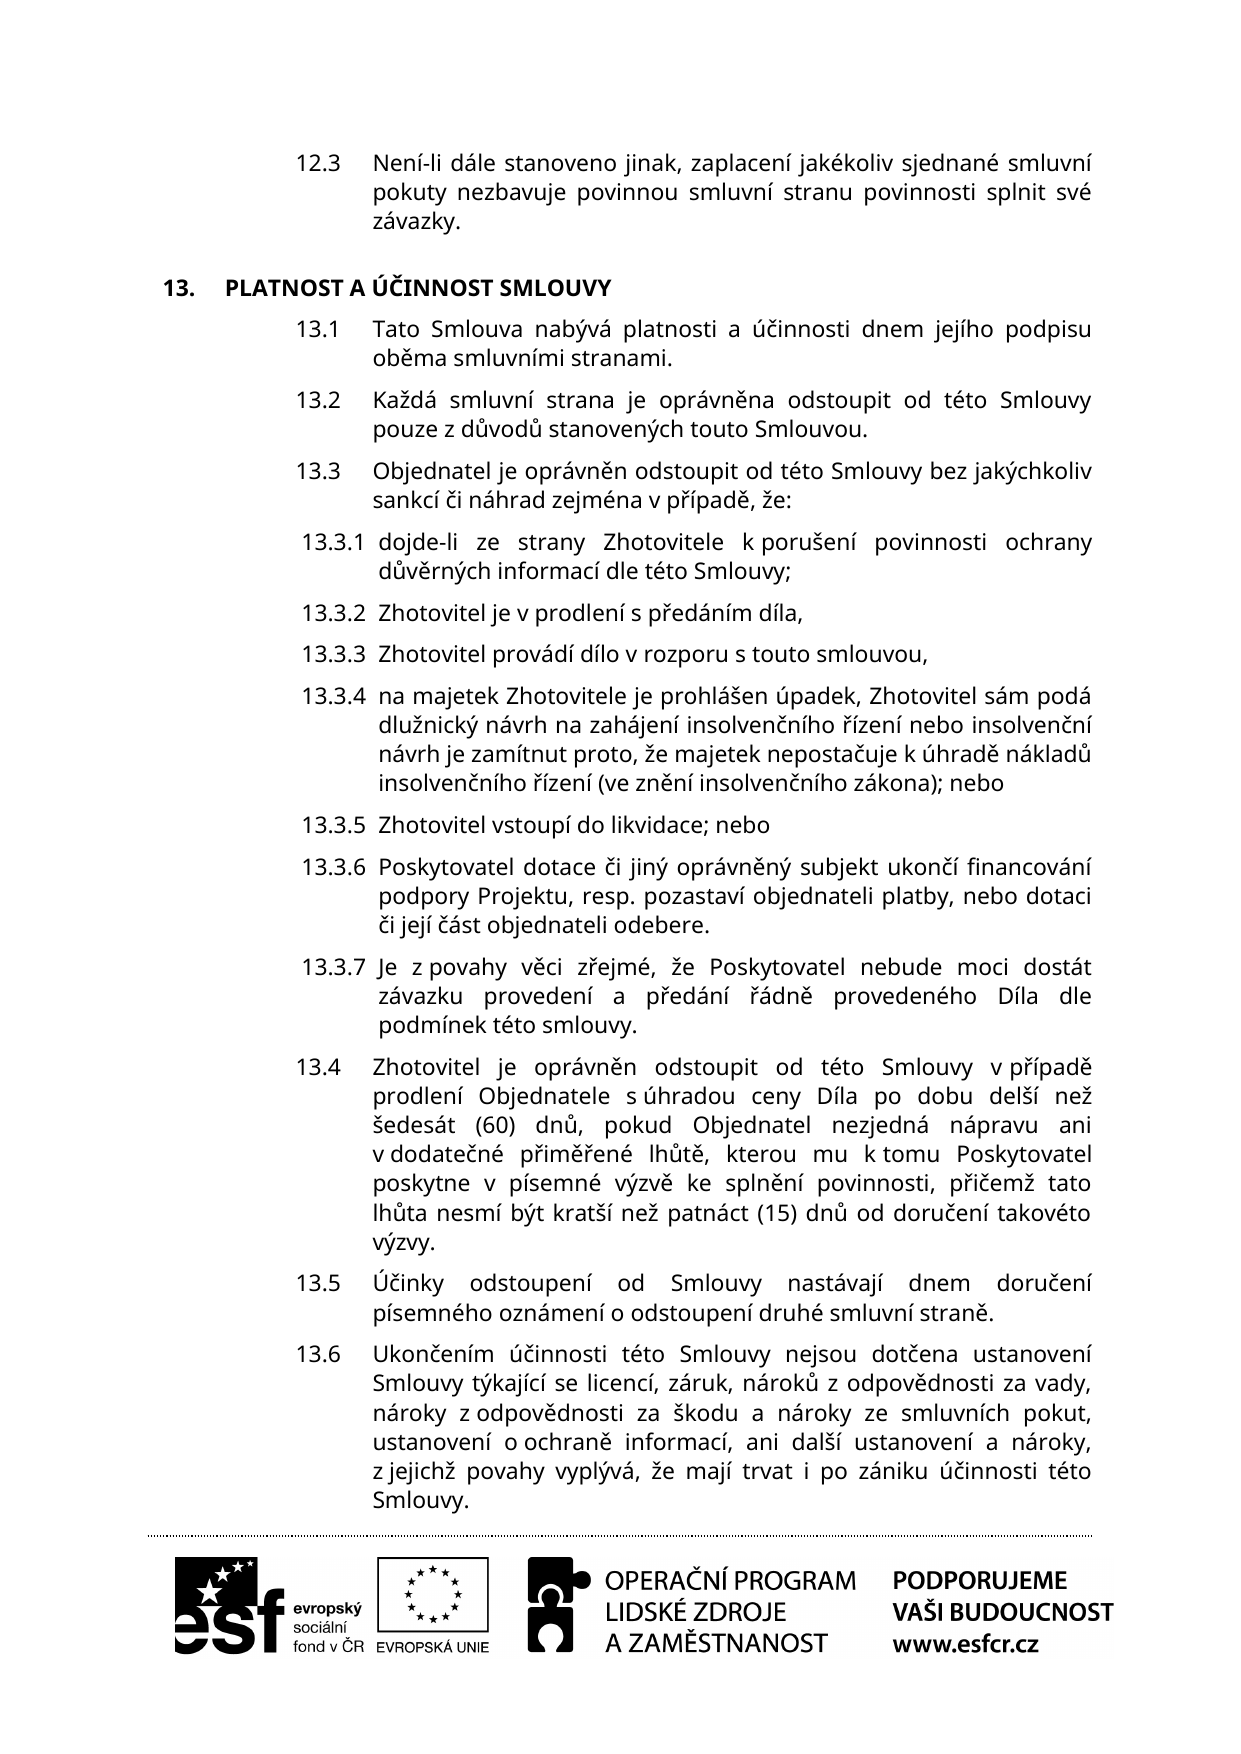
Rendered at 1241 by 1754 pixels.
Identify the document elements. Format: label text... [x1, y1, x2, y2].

list Je z povahy věci zřejmé, že Poskytovatel nebude moci dostát závazku provedení a předání řádně provedeného Díla dle podmínek této smlouvy. [301, 952, 1092, 1039]
list Zhotovitel vstoupí do likvidace; nebo [301, 810, 1092, 839]
list Zhotovitel je v prodlení s předáním díla, [301, 598, 1092, 627]
list Tato Smlouva nabývá platnosti a účinnosti dnem jejího podpisu oběma smluvními stranami. [295, 314, 1092, 373]
list Zhotovitel provádí dílo v rozporu s touto smlouvou, [301, 639, 1092, 668]
list dojde-li ze strany Zhotovitele k porušení povinnosti ochrany důvěrných informací dle této Smlouvy; [301, 527, 1092, 585]
list Ukončením účinnosti této Smlouvy nejsou dotčena ustanovení Smlouvy týkající se licencí, záruk, nároků z odpovědnosti za vady, nároky z odpovědnosti za škodu a nároky ze smluvních pokut, ustanovení o ochraně informací, ani další ustanovení a nároky, z jejichž povahy vyplývá, že mají trvat i po zániku účinnosti této Smlouvy. [295, 1339, 1092, 1514]
list na majetek Zhotovitele je prohlášen úpadek, Zhotovitel sám podá dlužnický návrh na zahájení insolvenčního řízení nebo insolvenční návrh je zamítnut proto, že majetek nepostačuje k úhradě nákladů insolvenčního řízení (ve znění insolvenčního zákona); nebo [301, 681, 1092, 798]
picture [175, 1557, 1114, 1659]
list Účinky odstoupení od Smlouvy nastávají dnem doručení písemného oznámení o odstoupení druhé smluvní straně. [295, 1268, 1092, 1327]
list Každá smluvní strana je oprávněna odstoupit od této Smlouvy pouze z důvodů stanovených touto Smlouvou. [295, 385, 1092, 443]
list PLATNOST A ÚČINNOST SMLOUVY [162, 273, 1092, 302]
list Objednatel je oprávněn odstoupit od této Smlouvy bez jakýchkoliv sankcí či náhrad zejména v případě, že: [295, 456, 1092, 514]
list Není-li dále stanoveno jinak, zaplacení jakékoliv sjednané smluvní pokuty nezbavuje povinnou smluvní stranu povinnosti splnit své závazky. [295, 148, 1092, 235]
list Zhotovitel je oprávněn odstoupit od této Smlouvy v případě prodlení Objednatele s úhradou ceny Díla po dobu delší než šedesát (60) dnů, pokud Objednatel nezjedná nápravu ani v dodatečné přiměřené lhůtě, kterou mu k tomu Poskytovatel poskytne v písemné výzvě ke splnění povinnosti, přičemž tato lhůta nesmí být kratší než patnáct (15) dnů od doručení takovéto výzvy. [295, 1052, 1092, 1256]
list Poskytovatel dotace či jiný oprávněný subjekt ukončí financování podpory Projektu, resp. pozastaví objednateli platby, nebo dotaci či její část objednateli odebere. [301, 852, 1092, 939]
